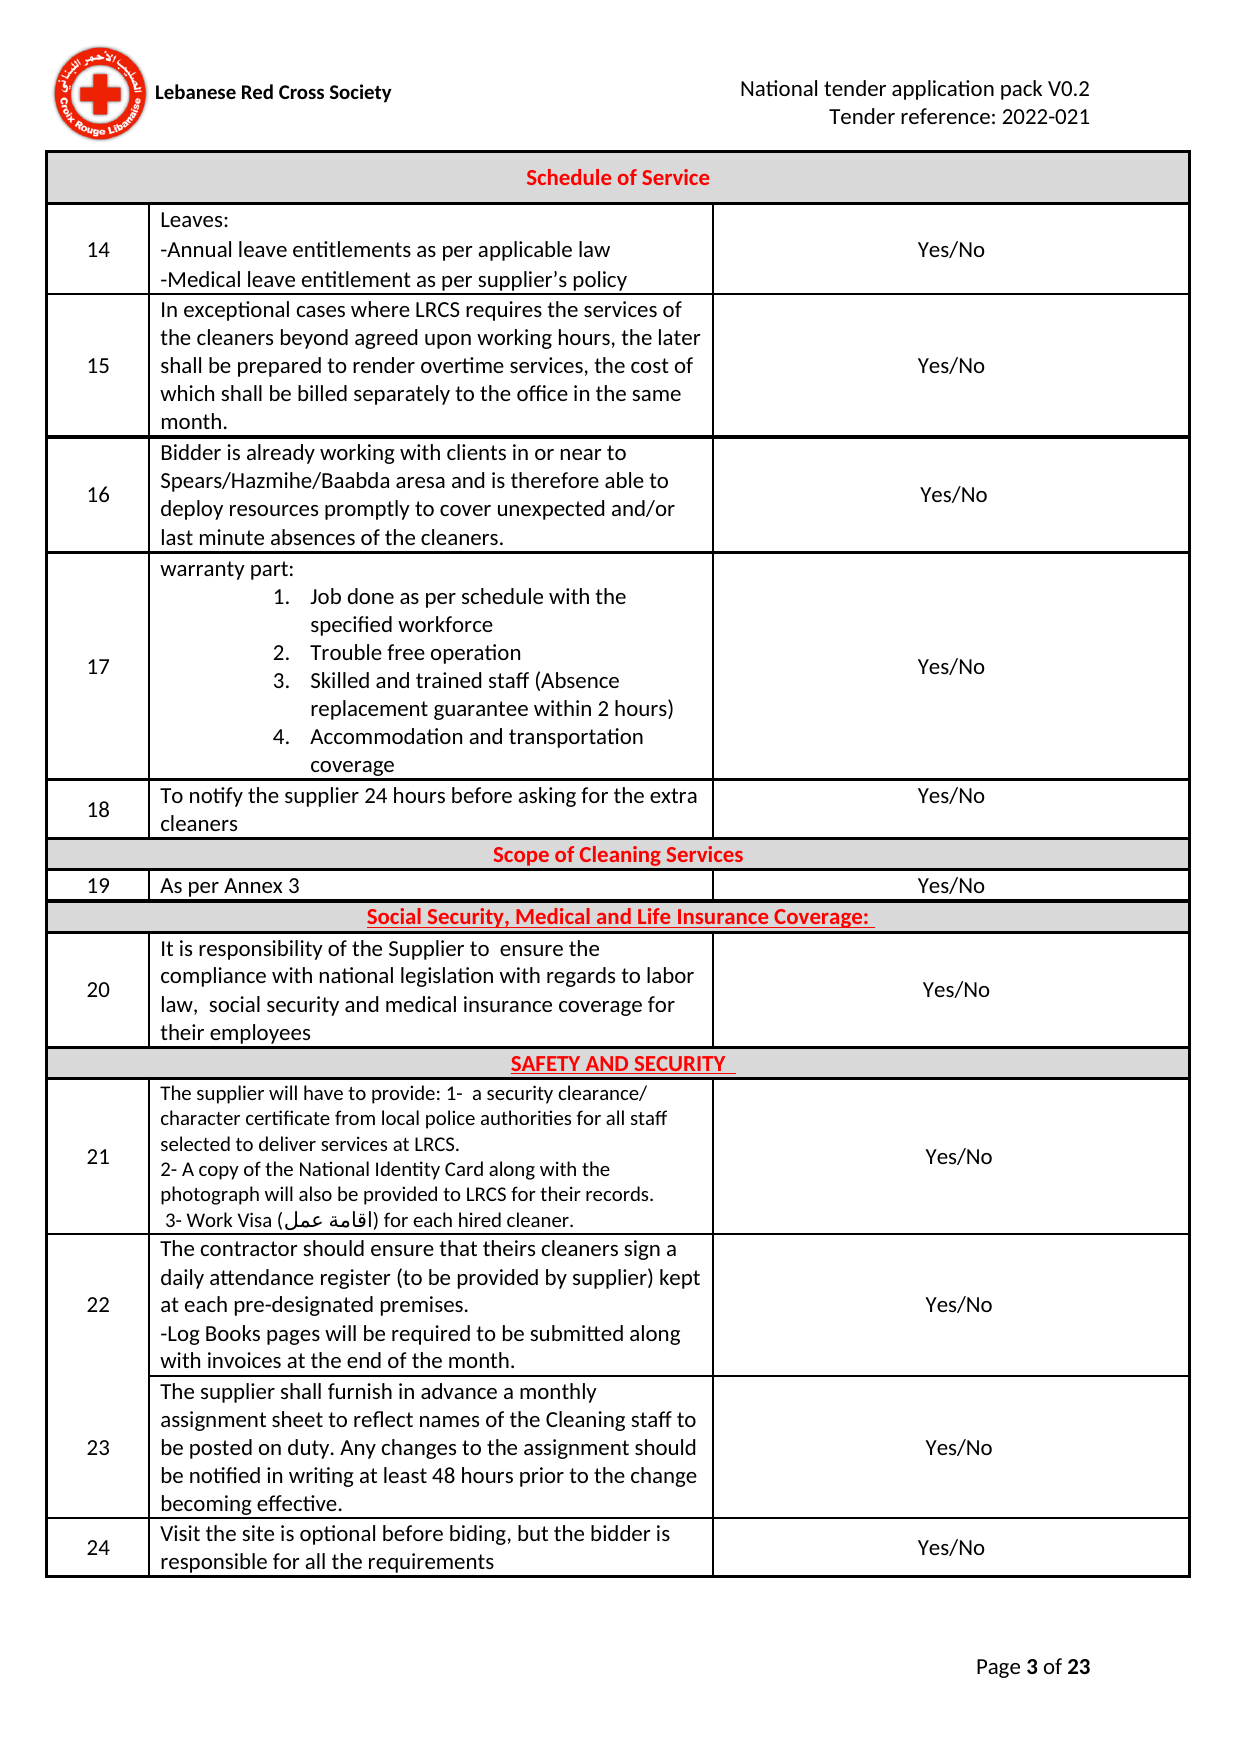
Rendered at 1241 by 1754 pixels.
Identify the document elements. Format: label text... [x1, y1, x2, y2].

table_cell 23 [48, 1375, 148, 1517]
table_cell Yes/No [714, 295, 1188, 435]
table_cell Yes/No [714, 934, 1188, 1046]
table_cell 18 [48, 781, 148, 837]
table_cell Bidder is already working with clients in or near to Spears/Hazmihe/Baabda aresa and is therefore able to deploy resources promptly to cover unexpected and/or last minute absences of the cleaners. [150, 439, 712, 551]
table_cell Yes/No [714, 1519, 1188, 1575]
table_cell Yes/No [714, 1235, 1188, 1375]
table_cell 20 [48, 934, 148, 1046]
table_cell To notify the supplier 24 hours before asking for the extra cleaners [150, 781, 712, 837]
table_cell Visit the site is optional before biding, but the bidder is responsible for all the requirements [150, 1519, 712, 1575]
table_cell Yes/No [714, 1377, 1188, 1517]
table_cell 21 [48, 1080, 148, 1232]
table_cell As per Annex 3 [150, 871, 712, 899]
table_cell 15 [48, 295, 148, 435]
table_cell Social Security, Medical and Life Insurance Coverage: [48, 903, 1188, 931]
picture [43, 39, 156, 148]
table_cell Scope of Cleaning Services [48, 840, 1188, 868]
table_cell In exceptional cases where LRCS requires the services of the cleaners beyond agreed upon working hours, the later shall be prepared to render overtime services, the cost of which shall be billed separately to the office in the same month. [150, 295, 712, 435]
table_cell Schedule of Service [48, 153, 1188, 202]
table_cell Yes/No [714, 781, 1188, 837]
table_cell Leaves: [150, 205, 712, 233]
table_cell Yes/No [714, 1080, 1188, 1232]
table_cell The contractor should ensure that theirs cleaners sign a daily attendance register (to be provided by supplier) kept at each pre-designated premises. -Log Books pages will be required to be submitted along with invoices at the end of the month. [150, 1235, 712, 1375]
table_cell warranty part: Job done as per schedule with the specified workforce Trouble free operation Skilled and trained staff (Absence replacement guarantee within 2 hours) Accommodation and transportation coverage [150, 554, 712, 778]
table_cell The supplier shall furnish in advance a monthly assignment sheet to reflect names of the Cleaning staff to be posted on duty. Any changes to the assignment should be notified in writing at least 48 hours prior to the change becoming effective. [150, 1377, 712, 1517]
table_cell Yes/No [714, 205, 1188, 293]
table_cell Yes/No [714, 554, 1188, 778]
table_cell SAFETY AND SECURITY [48, 1049, 1188, 1077]
table_cell 16 [48, 439, 148, 551]
table_cell 14 [48, 205, 148, 293]
table_cell Yes/No [714, 871, 1188, 899]
table_cell The supplier will have to provide: 1- a security clearance/ character certificate from local police authorities for all staff selected to deliver services at LRCS. 2- A copy of the National Identity Card along with the photograph will also be provided to LRCS for their records. 3- Work Visa (اقامة عمل) for each hired cleaner. [150, 1080, 712, 1232]
table_cell It is responsibility of the Supplier to ensure the compliance with national legislation with regards to labor law, social security and medical insurance coverage for their employees [150, 934, 712, 1046]
table_cell 24 [48, 1519, 148, 1575]
table_cell Yes/No [714, 439, 1188, 551]
table_cell -Annual leave entitlements as per applicable law [150, 233, 712, 263]
table_cell 22 [48, 1235, 148, 1375]
table_cell -Medical leave entitlement as per supplier’s policy [150, 263, 712, 293]
table_cell 19 [48, 871, 148, 899]
table_cell 17 [48, 554, 148, 778]
